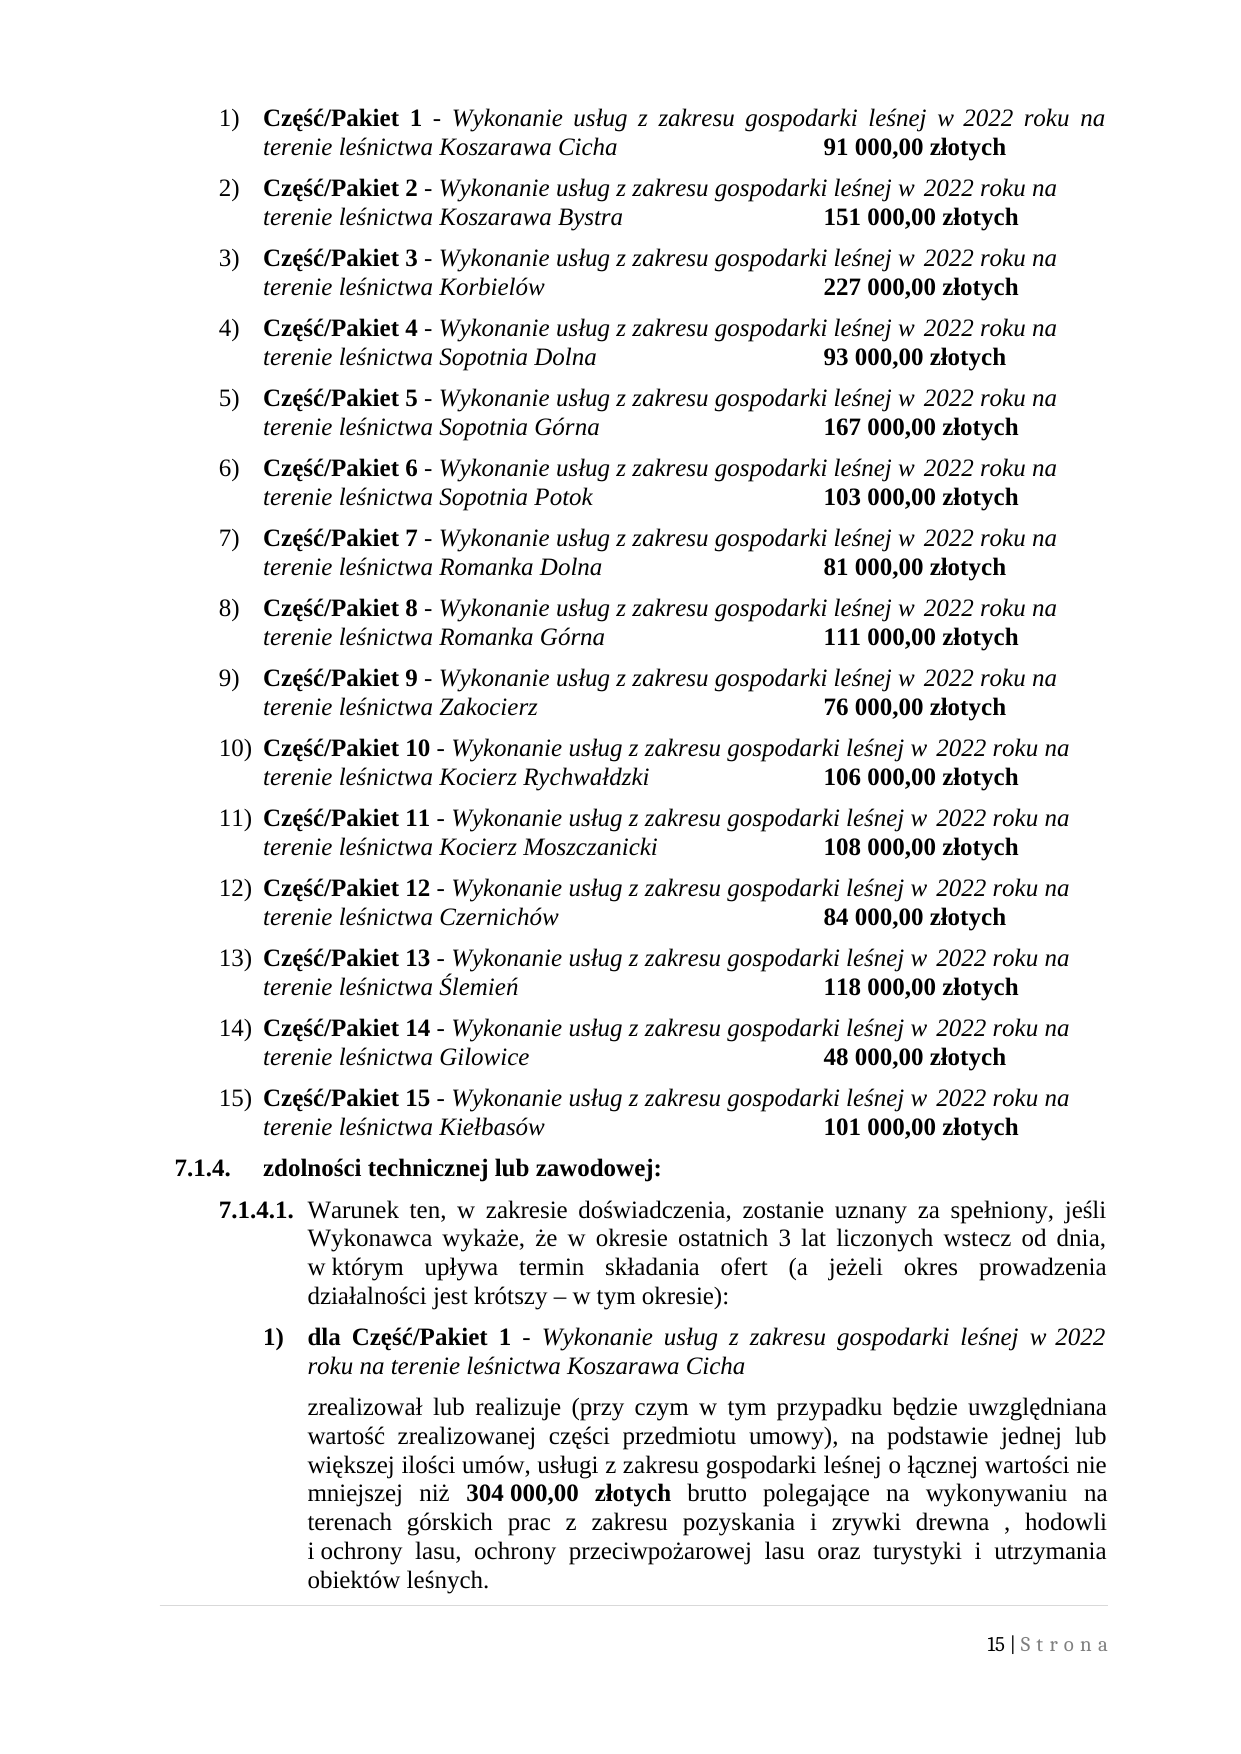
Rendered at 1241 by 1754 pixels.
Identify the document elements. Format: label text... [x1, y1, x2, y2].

text 13) Część/Pakiet 13 - Wykonanie usług z zakresu gospodarki leśnej w 2022 roku na terenie leśnictwa Ślemień 118 000,00 złotych [218, 943, 1108, 1001]
text 3) Część/Pakiet 3 - Wykonanie usług z zakresu gospodarki leśnej w 2022 roku na terenie leśnictwa Korbielów 227 000,00 złotych [218, 243, 1108, 301]
text 8) Część/Pakiet 8 - Wykonanie usług z zakresu gospodarki leśnej w 2022 roku na terenie leśnictwa Romanka Górna 111 000,00 złotych [218, 593, 1108, 651]
text 7.1.4. zdolności technicznej lub zawodowej: [174, 1153, 1108, 1182]
text 7.1.4.1. Warunek ten, w zakresie doświadczenia, zostanie uznany za spełniony, jeśli Wykonawca wykaże, że w okresie ostatnich 3 lat liczonych wstecz od dnia, w którym upływa termin składania ofert (a jeżeli okres prowadzenia działalności jest krótszy – w tym okresie): [218, 1195, 1108, 1310]
text 10) Część/Pakiet 10 - Wykonanie usług z zakresu gospodarki leśnej w 2022 roku na terenie leśnictwa Kocierz Rychwałdzki 106 000,00 złotych [218, 733, 1108, 791]
text 11) Część/Pakiet 11 - Wykonanie usług z zakresu gospodarki leśnej w 2022 roku na terenie leśnictwa Kocierz Moszczanicki 108 000,00 złotych [218, 803, 1108, 861]
text 2) Część/Pakiet 2 - Wykonanie usług z zakresu gospodarki leśnej w 2022 roku na terenie leśnictwa Koszarawa Bystra 151 000,00 złotych [218, 173, 1108, 231]
text 4) Część/Pakiet 4 - Wykonanie usług z zakresu gospodarki leśnej w 2022 roku na terenie leśnictwa Sopotnia Dolna 93 000,00 złotych [218, 313, 1108, 371]
text 6) Część/Pakiet 6 - Wykonanie usług z zakresu gospodarki leśnej w 2022 roku na terenie leśnictwa Sopotnia Potok 103 000,00 złotych [218, 453, 1108, 511]
text 14) Część/Pakiet 14 - Wykonanie usług z zakresu gospodarki leśnej w 2022 roku na terenie leśnictwa Gilowice 48 000,00 złotych [218, 1013, 1108, 1071]
text 12) Część/Pakiet 12 - Wykonanie usług z zakresu gospodarki leśnej w 2022 roku na terenie leśnictwa Czernichów 84 000,00 złotych [218, 873, 1108, 931]
text 9) Część/Pakiet 9 - Wykonanie usług z zakresu gospodarki leśnej w 2022 roku na terenie leśnictwa Zakocierz 76 000,00 złotych [218, 663, 1108, 721]
text 1) dla Część/Pakiet 1 - Wykonanie usług z zakresu gospodarki leśnej w 2022 roku na terenie leśnictwa Koszarawa Cicha [263, 1322, 1108, 1380]
text 7) Część/Pakiet 7 - Wykonanie usług z zakresu gospodarki leśnej w 2022 roku na terenie leśnictwa Romanka Dolna 81 000,00 złotych [218, 523, 1108, 581]
text 1) Część/Pakiet 1 - Wykonanie usług z zakresu gospodarki leśnej w 2022 roku na terenie leśnictwa Koszarawa Cicha 91 000,00 złotych [218, 103, 1108, 161]
text zrealizował lub realizuje (przy czym w tym przypadku będzie uwzględniana wartość zrealizowanej części przedmiotu umowy), na podstawie jednej lub większej ilości umów, usługi z zakresu gospodarki leśnej o łącznej wartości nie mniejszej niż 304 000,00 złotych brutto polegające na wykonywaniu na terenach górskich prac z zakresu pozyskania i zrywki drewna , hodowli i ochrony lasu, ochrony przeciwpożarowej lasu oraz turystyki i utrzymania obiektów leśnych. [307, 1392, 1108, 1593]
text 5) Część/Pakiet 5 - Wykonanie usług z zakresu gospodarki leśnej w 2022 roku na terenie leśnictwa Sopotnia Górna 167 000,00 złotych [218, 383, 1108, 441]
text 15) Część/Pakiet 15 - Wykonanie usług z zakresu gospodarki leśnej w 2022 roku na terenie leśnictwa Kiełbasów 101 000,00 złotych [218, 1083, 1108, 1141]
